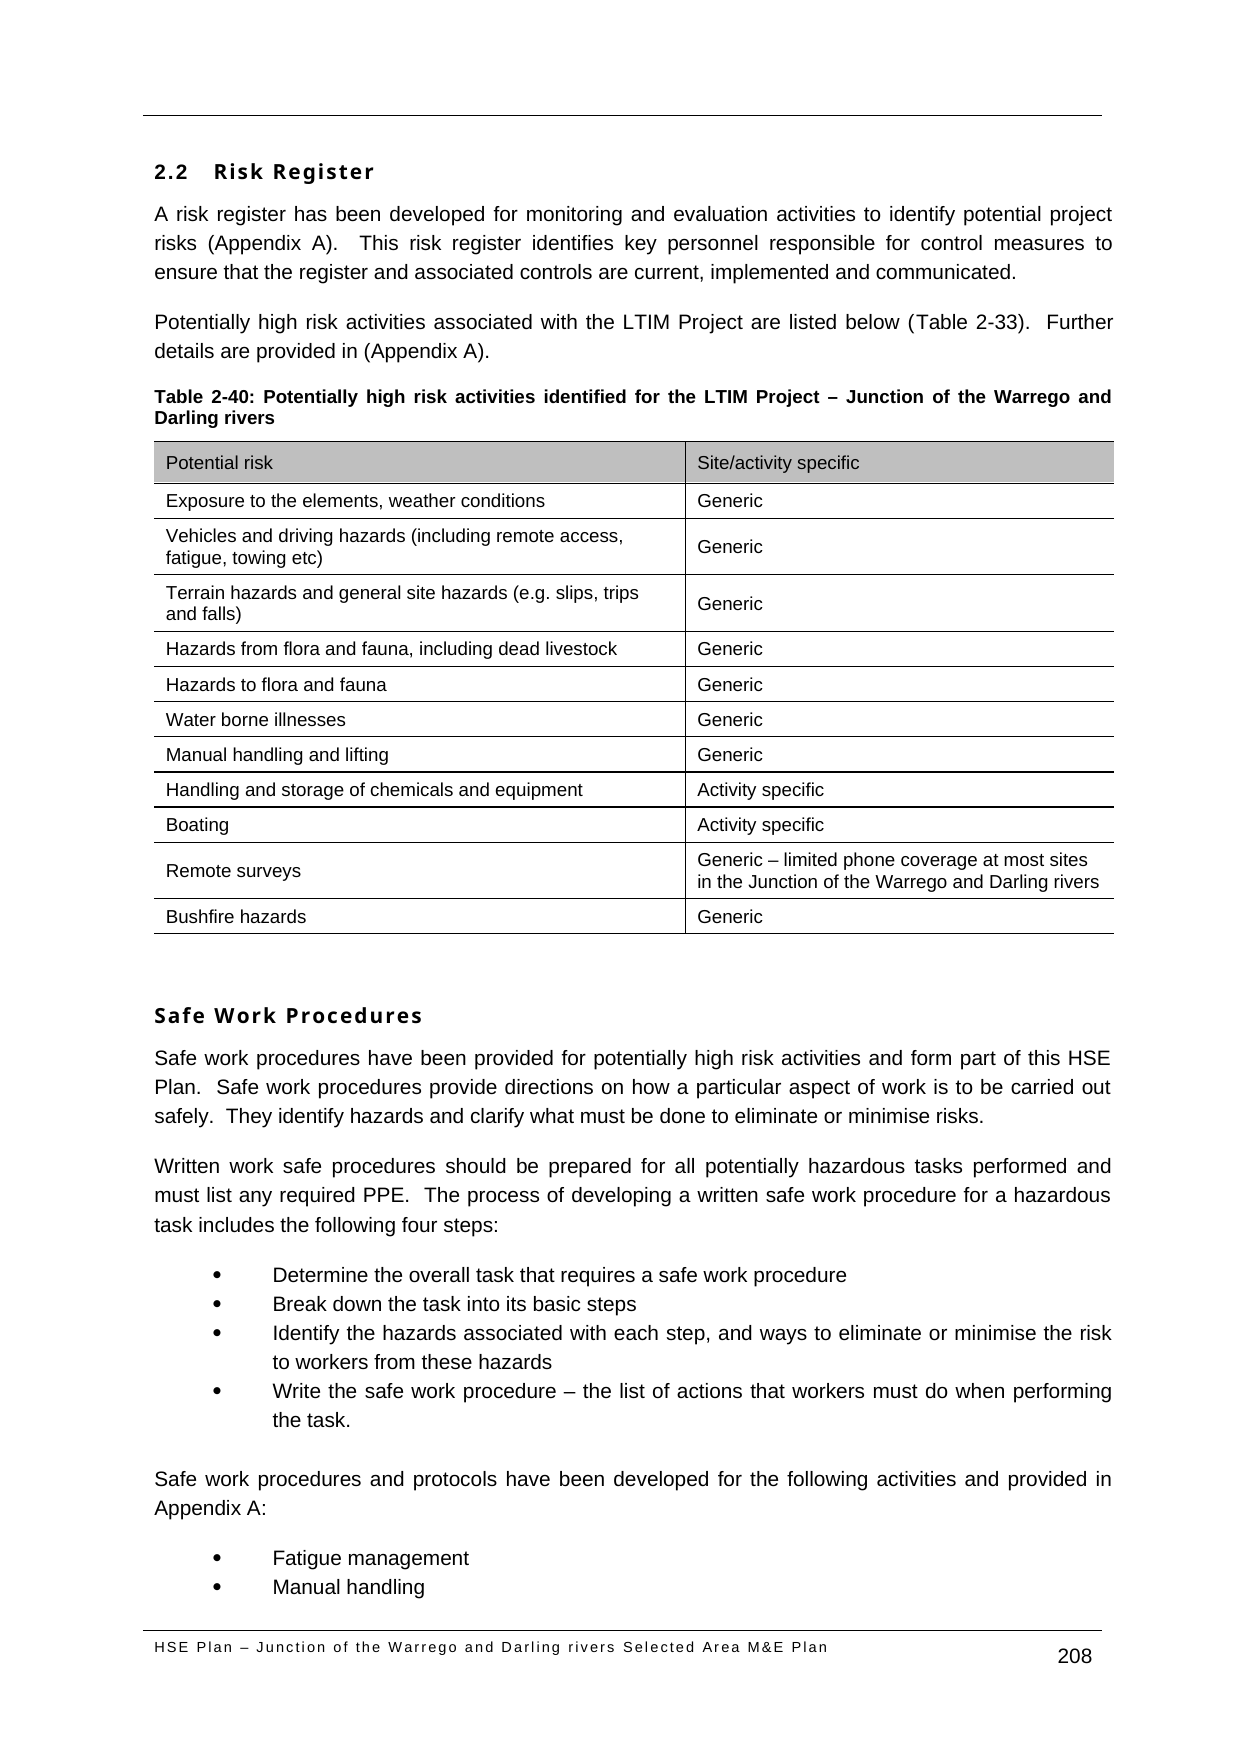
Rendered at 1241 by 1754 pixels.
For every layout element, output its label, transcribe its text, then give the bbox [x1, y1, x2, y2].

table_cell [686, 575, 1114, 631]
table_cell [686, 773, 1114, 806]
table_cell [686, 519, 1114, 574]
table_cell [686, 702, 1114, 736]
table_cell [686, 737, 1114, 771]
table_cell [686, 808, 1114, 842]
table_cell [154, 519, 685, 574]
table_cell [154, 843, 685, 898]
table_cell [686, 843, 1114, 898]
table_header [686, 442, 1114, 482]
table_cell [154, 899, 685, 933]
text Safe work procedures have been provided for potentially high risk activities and form part of this HSE Plan. Safe work procedures provide directions on how a particular aspect of work is to be carried out safely. They identify hazards and clarify what must be done to eliminate or minimise risks. [154, 1042, 1113, 1129]
text Written work safe procedures should be prepared for all potentially hazardous tasks performed and must list any required PPE. The process of developing a written safe work procedure for a hazardous task includes the following four steps: [154, 1150, 1113, 1238]
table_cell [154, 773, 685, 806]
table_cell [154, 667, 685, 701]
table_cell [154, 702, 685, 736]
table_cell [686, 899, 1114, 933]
text A risk register has been developed for monitoring and evaluation activities to identify potential project risks (Appendix A). This risk register identifies key personnel responsible for control measures to ensure that the register and associated controls are current, implemented and communicated. [154, 198, 1113, 286]
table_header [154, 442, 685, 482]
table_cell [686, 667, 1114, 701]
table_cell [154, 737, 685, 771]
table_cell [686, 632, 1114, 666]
list Fatigue management [213, 1542, 1113, 1571]
list Manual handling [213, 1571, 1113, 1600]
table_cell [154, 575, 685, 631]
list Write the safe work procedure – the list of actions that workers must do when performing the task. [213, 1375, 1113, 1434]
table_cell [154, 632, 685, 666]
subtitle Risk Register [154, 157, 1113, 186]
list Identify the hazards associated with each step, and ways to eliminate or minimise the risk to workers from these hazards [213, 1317, 1113, 1375]
list Determine the overall task that requires a safe work procedure [213, 1259, 1113, 1288]
list Safe Work Procedures [154, 1001, 1113, 1029]
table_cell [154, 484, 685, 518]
list Break down the task into its basic steps [213, 1288, 1113, 1317]
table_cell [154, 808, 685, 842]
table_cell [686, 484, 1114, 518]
text Safe work procedures and protocols have been developed for the following activities and provided in Appendix A: [154, 1463, 1113, 1521]
